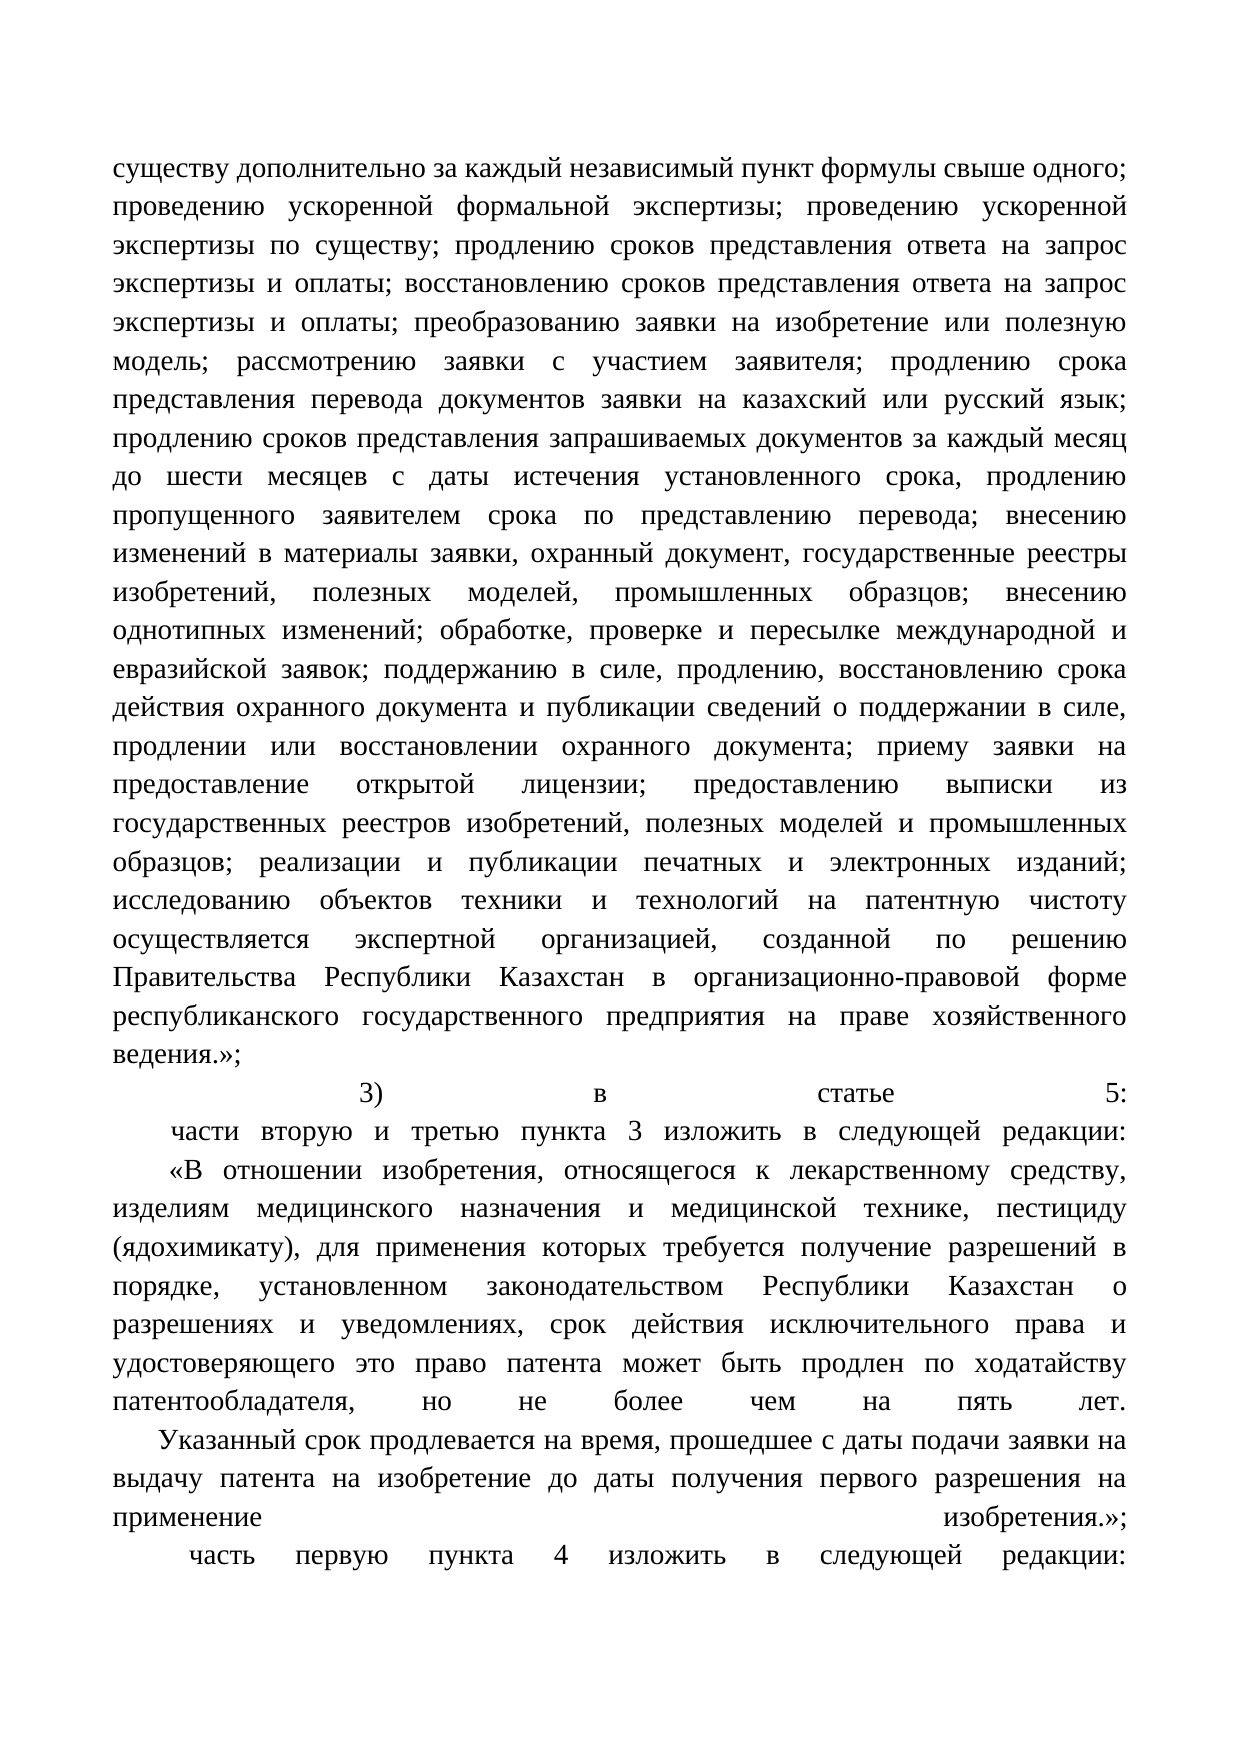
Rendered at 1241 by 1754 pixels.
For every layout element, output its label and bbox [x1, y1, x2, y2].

text [112, 150, 1128, 1571]
